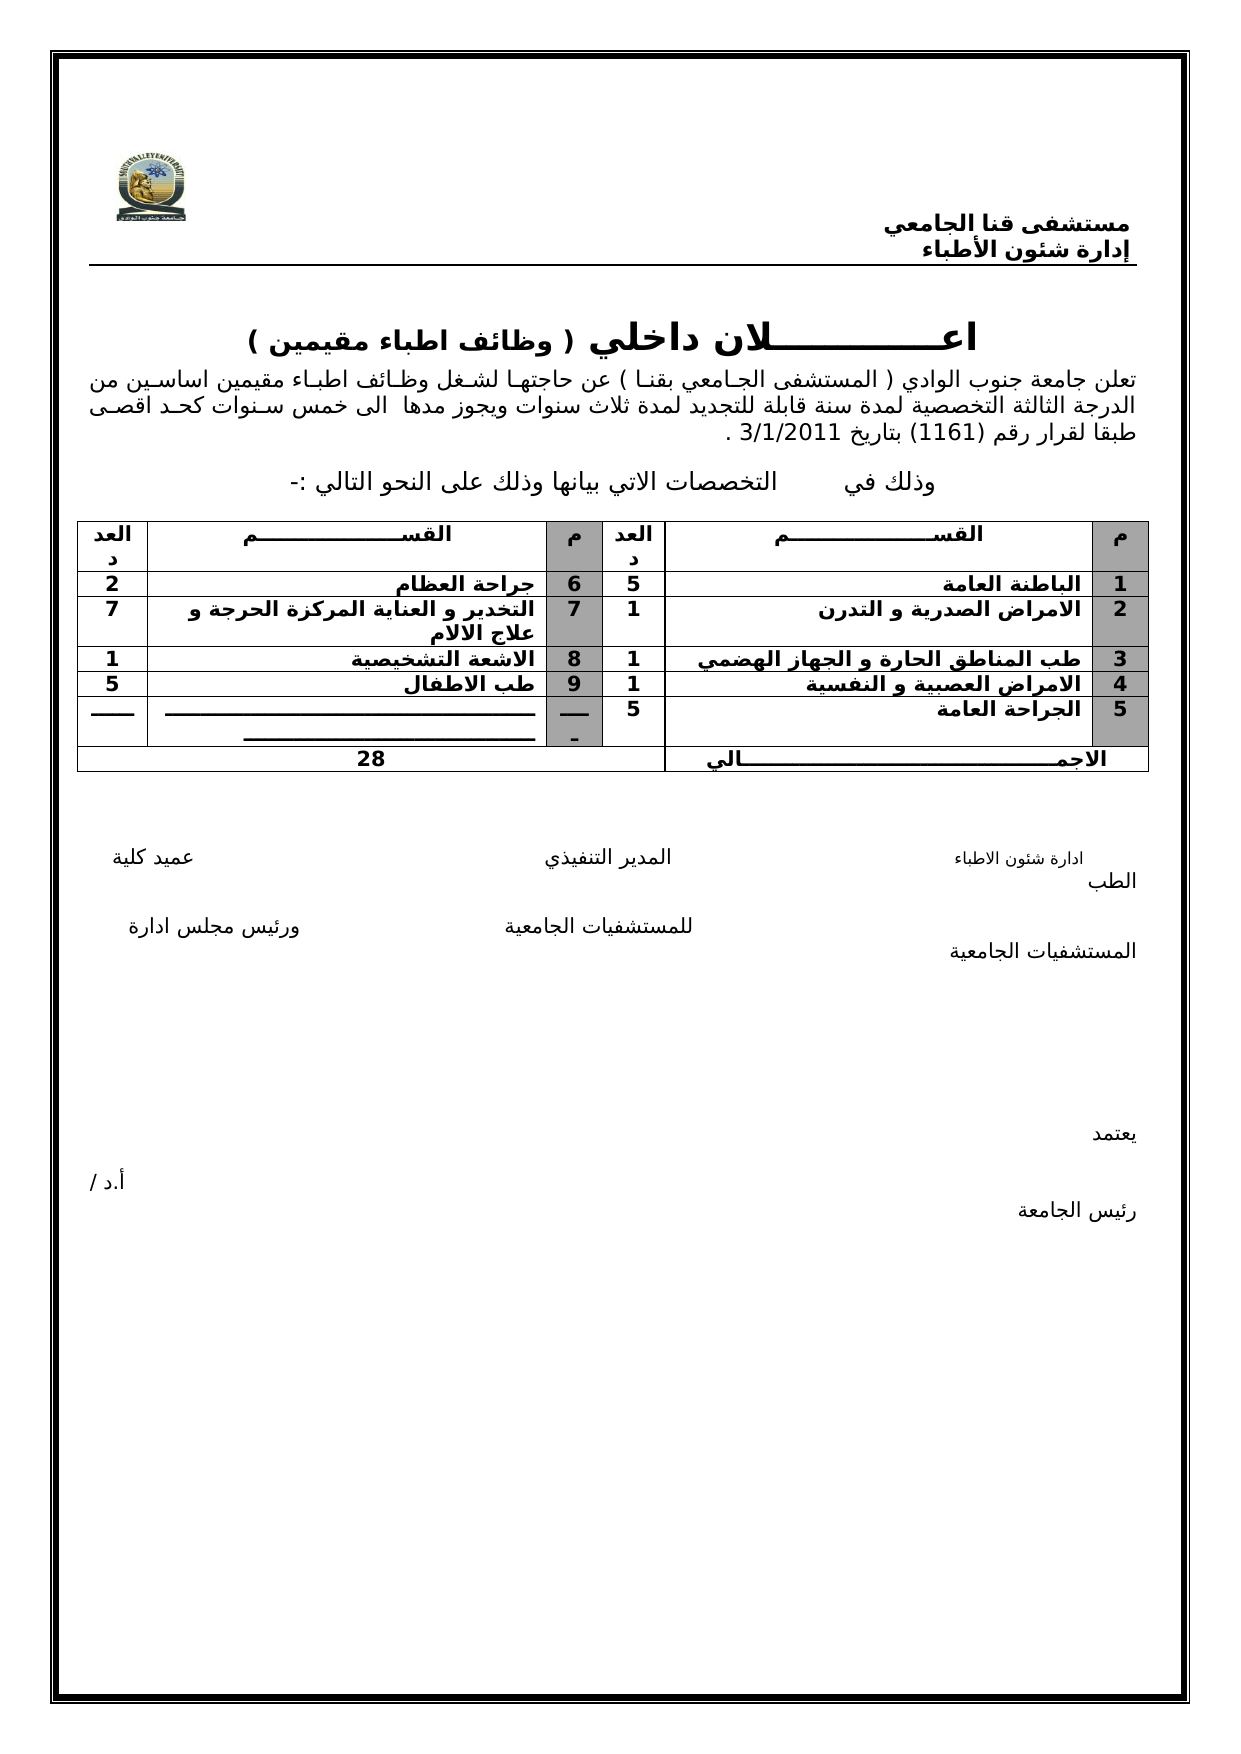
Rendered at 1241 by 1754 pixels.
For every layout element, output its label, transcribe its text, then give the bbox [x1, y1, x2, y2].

table_cell 3 [1093, 647, 1148, 671]
subtitle اعـــــــــــــلان داخلي ( وظائف اطباء مقيمين ) [89, 316, 1137, 359]
table_cell 5 [78, 672, 147, 696]
table_cell 2 [78, 572, 147, 596]
table_cell ـــــ [547, 697, 602, 746]
table_cell طب الاطفال [148, 672, 546, 696]
table_cell جراحة العظام [148, 572, 546, 596]
table_cell 7 [547, 597, 602, 646]
text يعتمد [89, 1090, 1137, 1146]
text إدارة شئون الأطباء [89, 236, 1137, 264]
table_cell 1 [78, 647, 147, 671]
table_cell 6 [547, 572, 602, 596]
table_header م [547, 522, 602, 571]
table_cell 9 [547, 672, 602, 696]
table_header العدد [78, 522, 147, 571]
table_cell ـــــــــــــــــــــــــــــــــــــــــــــــــــــــــــــــــــــــــــــــــــــــــــــ [148, 697, 546, 746]
table_cell 5 [603, 572, 664, 596]
table_cell الاجمــــــــــــــــــــــــــــــــــــــــــــالي [666, 747, 1148, 771]
text أ.د / رئيس الجامعة [89, 1170, 1137, 1222]
table_cell 1 [603, 597, 664, 646]
text للمستشفيات الجامعية ورئيس مجلس ادارة المستشفيات الجامعية [89, 914, 1137, 963]
table_cell الجراحة العامة [666, 697, 1092, 746]
table_cell الامراض الصدرية و التدرن [666, 597, 1092, 646]
table_header العدد [603, 522, 664, 571]
table_cell التخدير و العناية المركزة الحرجة و علاج الالام [148, 597, 546, 646]
table_cell ــــــ [78, 697, 147, 746]
table_cell 1 [1093, 572, 1148, 596]
text ادارة شئون الاطباء المدير التنفيذي عميد كلية الطب [89, 845, 1137, 893]
table_cell 7 [78, 597, 147, 646]
table_cell 8 [547, 647, 602, 671]
table_cell 5 [603, 697, 664, 746]
table_cell 5 [1093, 697, 1148, 746]
table_cell 4 [1093, 672, 1148, 696]
picture [113, 151, 186, 220]
table_cell 28 [78, 747, 664, 771]
table_header القســــــــــــــــــــم [148, 522, 546, 571]
text وذلك في التخصصات الاتي بيانها وذلك على النحو التالي :- [89, 467, 1137, 496]
table_header م [1093, 522, 1148, 571]
text تعلن جامعة جنوب الوادي ( المستشفى الجامعي بقنا ) عن حاجتها لشغل وظائف اطباء مقيمين اساسين من الدرجة الثالثة التخصصية لمدة سنة قابلة للتجديد لمدة ثلاث سنوات ويجوز مدها الى خمس سنوات كحد اقصى طبقا لقرار رقم (1161) بتاريخ 3/1/2011 . [89, 366, 1137, 446]
table_cell 1 [603, 647, 664, 671]
table_cell الباطنة العامة [666, 572, 1092, 596]
table_cell 2 [1093, 597, 1148, 646]
text مستشفى قنا الجامعي [89, 209, 1137, 236]
table_cell 1 [603, 672, 664, 696]
table_cell الاشعة التشخيصية [148, 647, 546, 671]
table_header القســــــــــــــــــــم [666, 522, 1092, 571]
table_cell الامراض العصبية و النفسية [666, 672, 1092, 696]
table_cell طب المناطق الحارة و الجهاز الهضمي [666, 647, 1092, 671]
